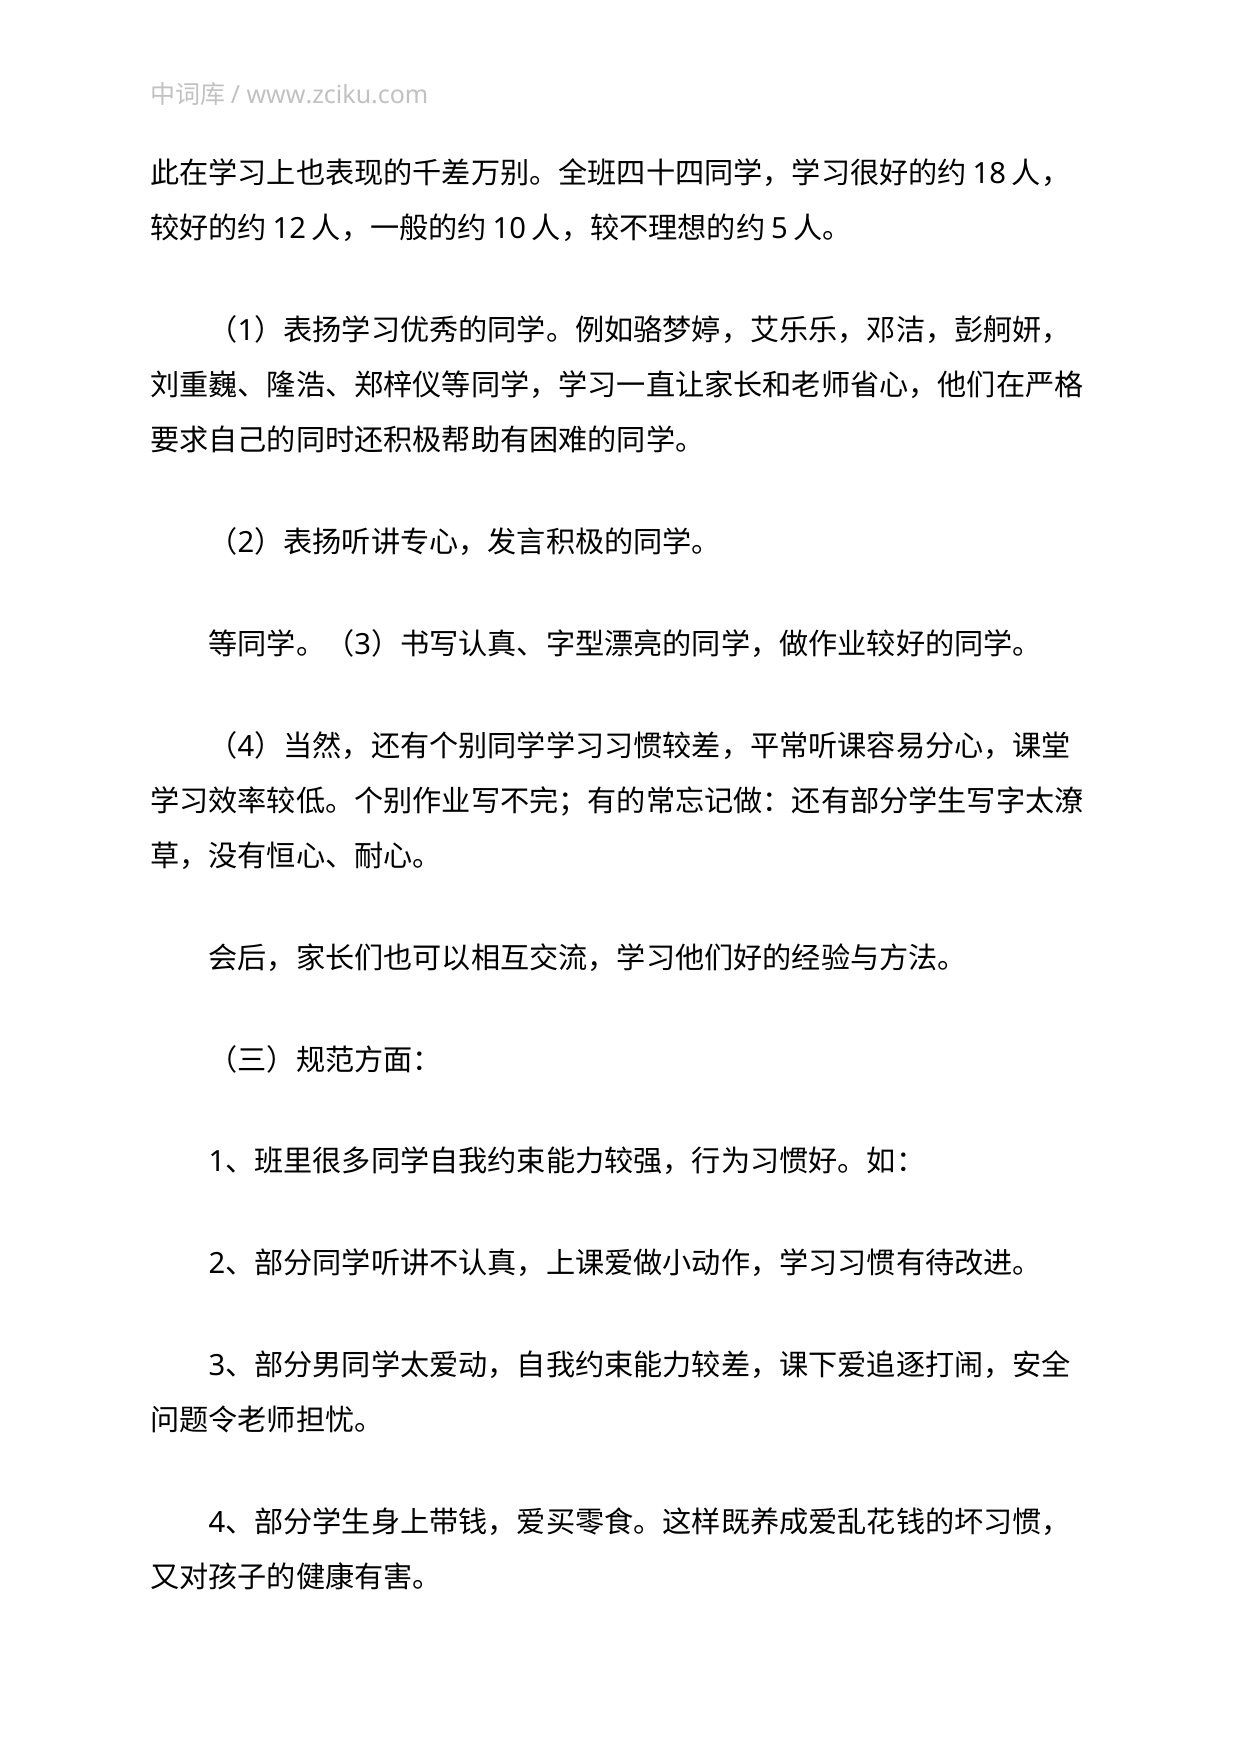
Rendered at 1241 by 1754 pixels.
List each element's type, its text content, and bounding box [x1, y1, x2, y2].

text 1、班里很多同学自我约束能力较强，行为习惯好。如： [150, 1138, 1090, 1180]
text （2）表扬听讲专心，发言积极的同学。 [150, 519, 1090, 561]
text 3、部分男同学太爱动，自我约束能力较差，课下爱追逐打闹，安全问题令老师担忧。 [150, 1342, 1090, 1439]
text 2、部分同学听讲不认真，上课爱做小动作，学习习惯有待改进。 [150, 1240, 1090, 1282]
text 4、部分学生身上带钱，爱买零食。这样既养成爱乱花钱的坏习惯，又对孩子的健康有害。 [150, 1498, 1090, 1596]
text （4）当然，还有个别同学学习习惯较差，平常听课容易分心，课堂学习效率较低。个别作业写不完；有的常忘记做：还有部分学生写字太潦草，没有恒心、耐心。 [150, 723, 1090, 875]
text （1）表扬学习优秀的同学。例如骆梦婷，艾乐乐，邓洁，彭舸妍，刘重巍、隆浩、郑梓仪等同学，学习一直让家长和老师省心，他们在严格要求自己的同时还积极帮助有困难的同学。 [150, 307, 1090, 459]
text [150, 150, 1090, 247]
text （三）规范方面： [150, 1036, 1090, 1078]
text 等同学。（3）书写认真、字型漂亮的同学，做作业较好的同学。 [150, 621, 1090, 663]
text 会后，家长们也可以相互交流，学习他们好的经验与方法。 [150, 934, 1090, 977]
